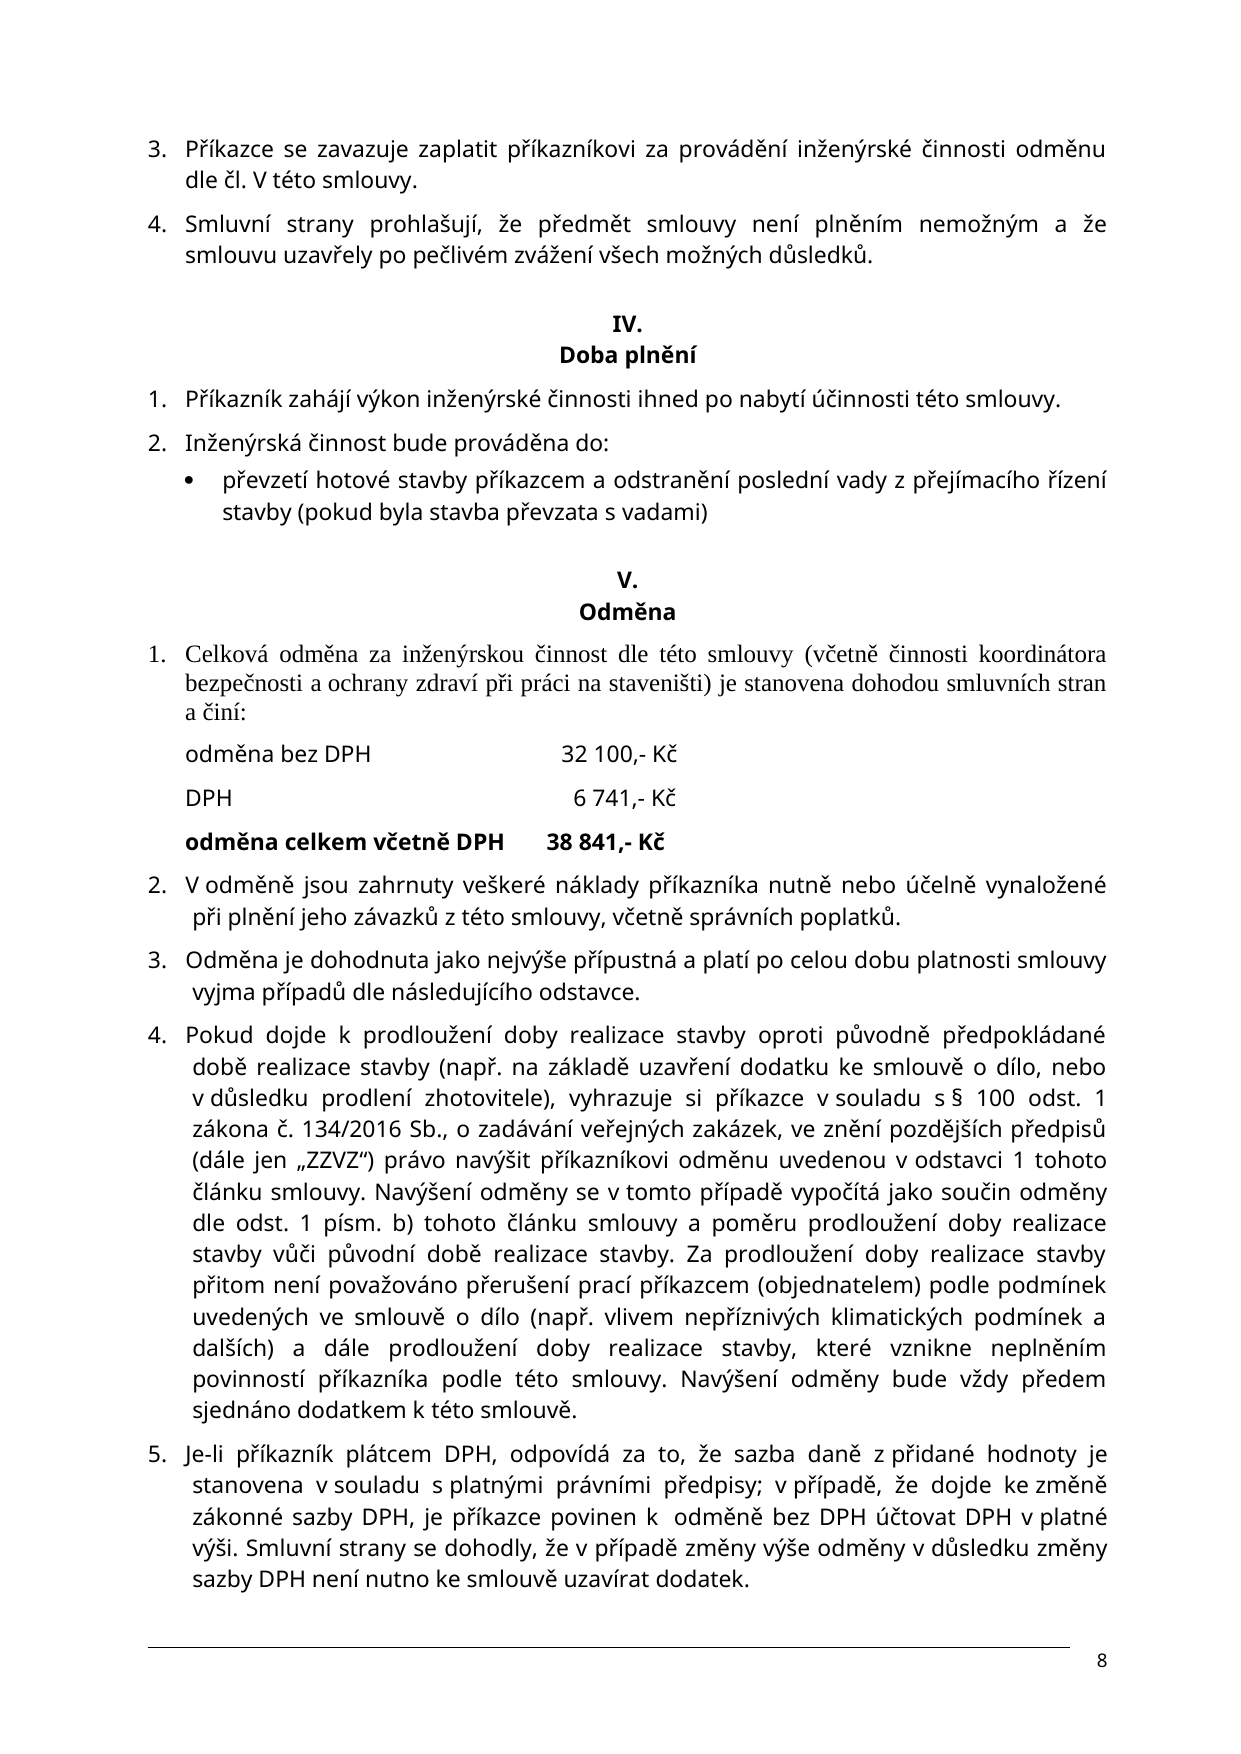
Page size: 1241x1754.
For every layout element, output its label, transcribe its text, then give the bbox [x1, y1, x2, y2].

text IV. Doba plnění [148, 308, 1107, 370]
list Odměna je dohodnuta jako nejvýše přípustná a platí po celou dobu platnosti smlouvy vyjma případů dle následujícího odstavce. [148, 944, 1107, 1007]
list Smluvní strany prohlašují, že předmět smlouvy není plněním nemožným a že smlouvu uzavřely po pečlivém zvážení všech možných důsledků. [148, 208, 1107, 270]
list Je-li příkazník plátcem DPH, odpovídá za to, že sazba daně z přidané hodnoty je stanovena v souladu s platnými právními předpisy; v případě, že dojde ke změně zákonné sazby DPH, je příkazce povinen k odměně bez DPH účtovat DPH v platné výši. Smluvní strany se dohodly, že v případě změny výše odměny v důsledku změny sazby DPH není nutno ke smlouvě uzavírat dodatek. [148, 1438, 1107, 1594]
list V odměně jsou zahrnuty veškeré náklady příkazníka nutně nebo účelně vynaložené při plnění jeho závazků z této smlouvy, včetně správních poplatků. [148, 869, 1107, 932]
list Příkazník zahájí výkon inženýrské činnosti ihned po nabytí účinnosti této smlouvy. [148, 383, 1107, 414]
list Pokud dojde k prodloužení doby realizace stavby oproti původně předpokládané době realizace stavby (např. na základě uzavření dodatku ke smlouvě o dílo, nebo v důsledku prodlení zhotovitele), vyhrazuje si příkazce v souladu s § 100 odst. 1 zákona č. 134/2016 Sb., o zadávání veřejných zakázek, ve znění pozdějších předpisů (dále jen „ZZVZ“) právo navýšit příkazníkovi odměnu uvedenou v odstavci 1 tohoto článku smlouvy. Navýšení odměny se v tomto případě vypočítá jako součin odměny dle odst. 1 písm. b) tohoto článku smlouvy a poměru prodloužení doby realizace stavby vůči původní době realizace stavby. Za prodloužení doby realizace stavby přitom není považováno přerušení prací příkazcem (objednatelem) podle podmínek uvedených ve smlouvě o dílo (např. vlivem nepříznivých klimatických podmínek a dalších) a dále prodloužení doby realizace stavby, které vznikne neplněním povinností příkazníka podle této smlouvy. Navýšení odměny bude vždy předem sjednáno dodatkem k této smlouvě. [148, 1019, 1107, 1425]
list Příkazce se zavazuje zaplatit příkazníkovi za provádění inženýrské činnosti odměnu dle čl. V této smlouvy. [148, 133, 1107, 195]
text odměna celkem včetně DPH 38 841,- Kč [185, 825, 1107, 857]
text DPH 6 741,- Kč [185, 782, 1107, 813]
list převzetí hotové stavby příkazcem a odstranění poslední vady z přejímacího řízení stavby (pokud byla stavba převzata s vadami) [185, 464, 1107, 527]
list Inženýrská činnost bude prováděna do: [148, 427, 1107, 458]
list Celková odměna za inženýrskou činnost dle této smlouvy (včetně činnosti koordinátora bezpečnosti a ochrany zdraví při práci na staveništi) je stanovena dohodou smluvních stran a činí: [148, 639, 1107, 725]
text V. Odměna [148, 564, 1107, 627]
text odměna bez DPH 32 100,- Kč [185, 738, 1107, 769]
